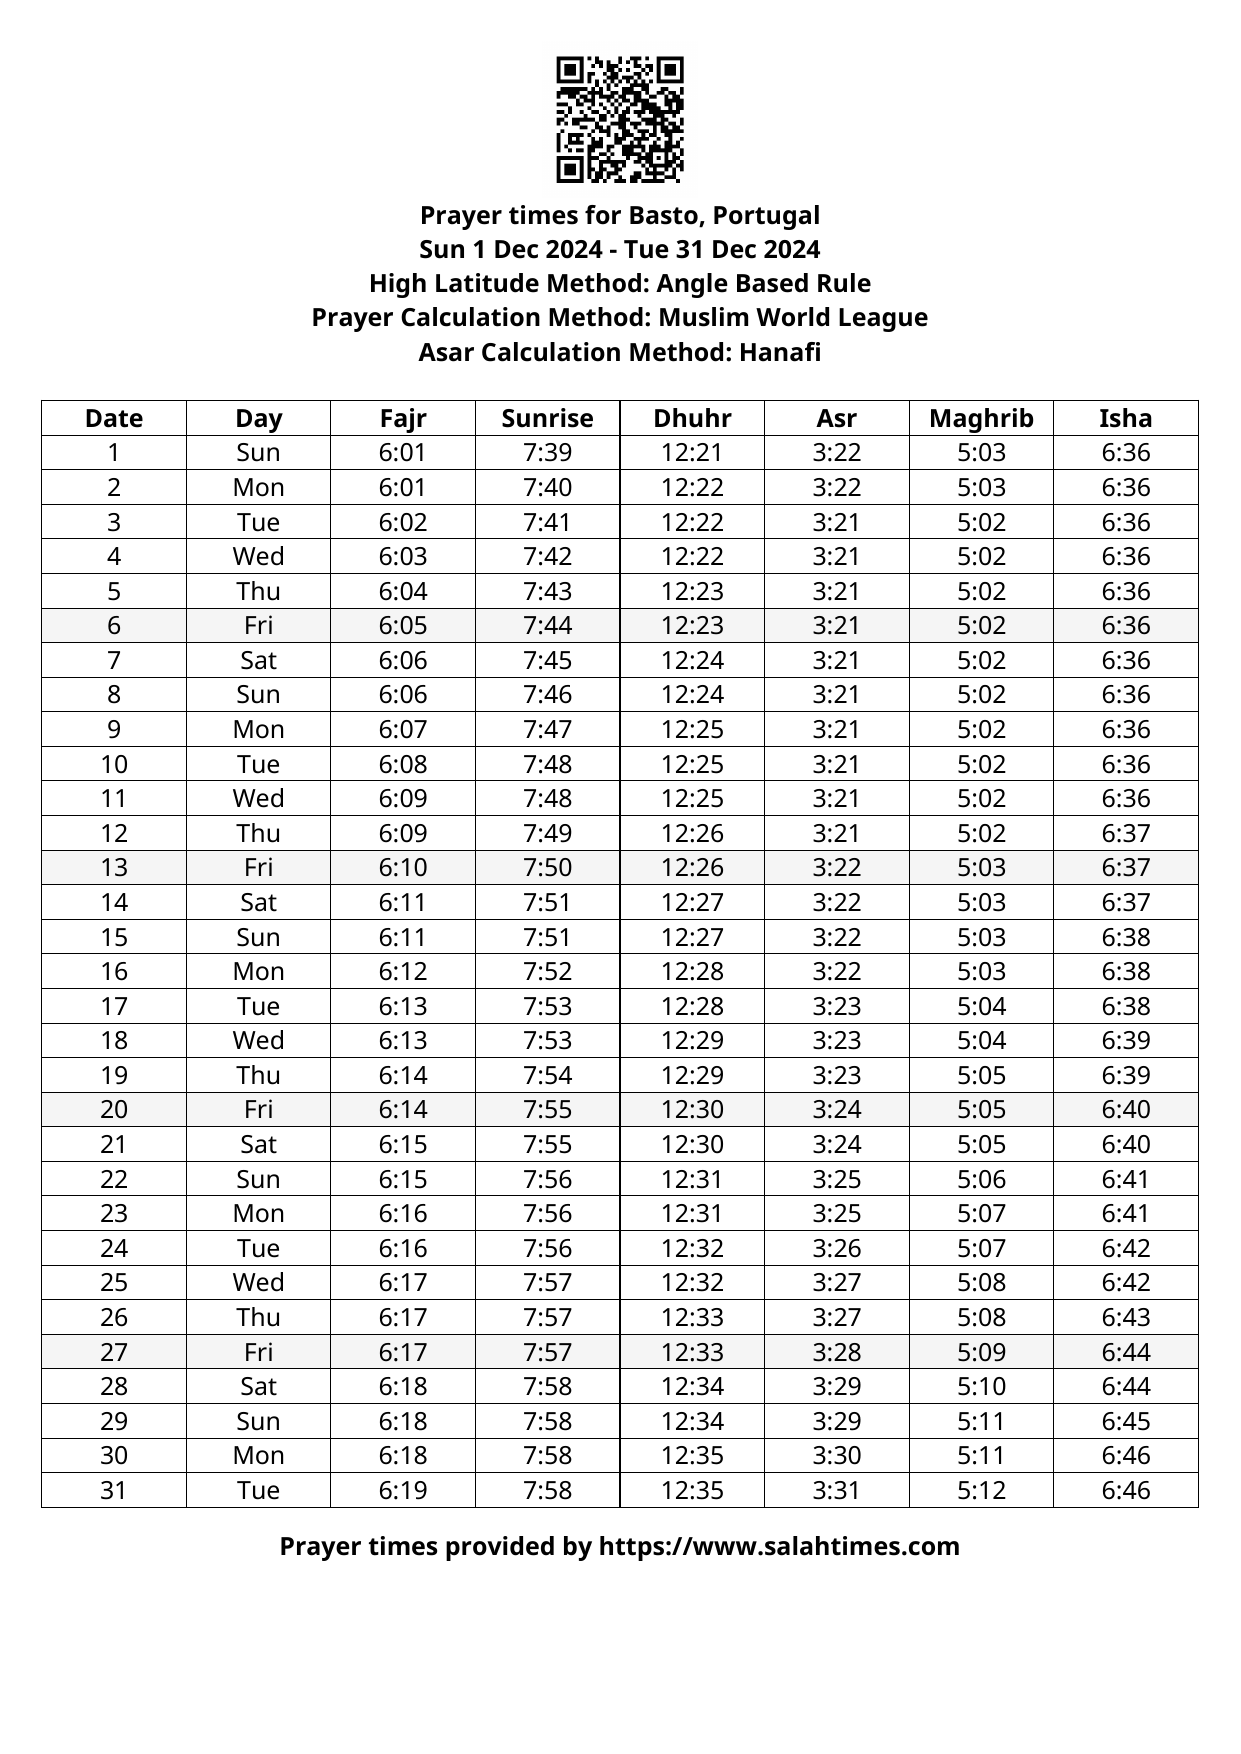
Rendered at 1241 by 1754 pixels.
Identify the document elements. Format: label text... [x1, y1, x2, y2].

table_cell 3:21 [765, 505, 909, 538]
table_cell 6:36 [1054, 712, 1198, 746]
table_cell 6:42 [1054, 1231, 1198, 1264]
table_cell 6:13 [331, 989, 475, 1022]
table_cell 31 [42, 1473, 186, 1507]
table_cell 7:55 [476, 1127, 619, 1161]
table_cell 12:23 [621, 609, 764, 642]
table_cell 5:02 [910, 609, 1053, 642]
table_cell 7:48 [476, 747, 619, 780]
table_cell 6:15 [331, 1162, 475, 1195]
table_cell Fri [187, 851, 330, 884]
table_cell 12:26 [621, 851, 764, 884]
text Prayer Calculation Method: Muslim World League [42, 300, 1198, 334]
table_cell 7:42 [476, 539, 619, 573]
table_cell 6:11 [331, 920, 475, 953]
table_cell 3:23 [765, 1058, 909, 1092]
table_cell 7:44 [476, 609, 619, 642]
table_cell 6:04 [331, 574, 475, 607]
table_cell 3:21 [765, 781, 909, 815]
table_cell 6:17 [331, 1335, 475, 1368]
table_cell 3:24 [765, 1127, 909, 1161]
table_cell 3:26 [765, 1231, 909, 1264]
text High Latitude Method: Angle Based Rule [42, 266, 1198, 300]
table_cell Tue [187, 989, 330, 1022]
table_cell Mon [187, 1439, 330, 1472]
table_cell Sat [187, 1369, 330, 1403]
table_cell Thu [187, 1058, 330, 1092]
table_cell 12:35 [621, 1473, 764, 1507]
table_cell 7:56 [476, 1162, 619, 1195]
table_cell Wed [187, 1024, 330, 1057]
table_cell 6:36 [1054, 505, 1198, 538]
table_cell 6:17 [331, 1300, 475, 1334]
table_cell 12:24 [621, 643, 764, 677]
table_cell 6:18 [331, 1369, 475, 1403]
table_cell 12:33 [621, 1335, 764, 1368]
table_cell 7:54 [476, 1058, 619, 1092]
table_cell 3:21 [765, 747, 909, 780]
table_cell 6:36 [1054, 678, 1198, 711]
table_cell 7:40 [476, 470, 619, 504]
table_cell Tue [187, 1231, 330, 1264]
table_cell 29 [42, 1404, 186, 1437]
table_cell 6:36 [1054, 574, 1198, 607]
table_cell 6:07 [331, 712, 475, 746]
table_cell 6:18 [331, 1439, 475, 1472]
table_cell 7:55 [476, 1093, 619, 1126]
table_cell 6:11 [331, 885, 475, 919]
table_cell 6:40 [1054, 1093, 1198, 1126]
table_cell Mon [187, 712, 330, 746]
table_cell 5:02 [910, 643, 1053, 677]
table_cell 20 [42, 1093, 186, 1126]
table_cell 1 [42, 436, 186, 469]
table_cell 3:21 [765, 678, 909, 711]
table_cell 6:40 [1054, 1127, 1198, 1161]
table_cell 5:02 [910, 781, 1053, 815]
table_cell 7:52 [476, 954, 619, 988]
table_cell 3:23 [765, 989, 909, 1022]
text Asar Calculation Method: Hanafi [42, 334, 1198, 368]
table_cell 10 [42, 747, 186, 780]
table_cell 12:30 [621, 1093, 764, 1126]
table_cell Mon [187, 1196, 330, 1230]
picture [542, 41, 699, 198]
table_cell 7:58 [476, 1369, 619, 1403]
table_cell 3:27 [765, 1300, 909, 1334]
table_cell 12:30 [621, 1127, 764, 1161]
table_cell 3:21 [765, 539, 909, 573]
table_cell 12:28 [621, 954, 764, 988]
table_cell 12:28 [621, 989, 764, 1022]
table_cell Fri [187, 1335, 330, 1368]
table_header Dhuhr [621, 401, 764, 434]
table_cell 6:44 [1054, 1335, 1198, 1368]
table_cell 6:36 [1054, 609, 1198, 642]
table_cell 6:09 [331, 816, 475, 849]
table_cell 7:48 [476, 781, 619, 815]
table_cell 3:21 [765, 643, 909, 677]
table_cell 6:13 [331, 1024, 475, 1057]
table_cell Wed [187, 781, 330, 815]
table_cell 7:53 [476, 989, 619, 1022]
table_cell 4 [42, 539, 186, 573]
table_cell 3:22 [765, 920, 909, 953]
table_cell 3:22 [765, 954, 909, 988]
table_cell 12:29 [621, 1024, 764, 1057]
table_cell 17 [42, 989, 186, 1022]
table_cell Wed [187, 539, 330, 573]
table_cell 7:57 [476, 1335, 619, 1368]
table_cell 6:45 [1054, 1404, 1198, 1437]
table_cell 5:12 [910, 1473, 1053, 1507]
text Prayer times for Basto, Portugal [42, 198, 1198, 232]
table_cell 12:32 [621, 1231, 764, 1264]
table_cell Fri [187, 1093, 330, 1126]
table_cell 7:41 [476, 505, 619, 538]
table_cell 12:23 [621, 574, 764, 607]
table_cell 11 [42, 781, 186, 815]
table_cell 5:08 [910, 1266, 1053, 1299]
table_cell 24 [42, 1231, 186, 1264]
table_cell 5:02 [910, 712, 1053, 746]
table_cell 7:57 [476, 1300, 619, 1334]
table_cell Tue [187, 1473, 330, 1507]
table_cell 5:05 [910, 1058, 1053, 1092]
table_cell 5:11 [910, 1439, 1053, 1472]
table_cell 2 [42, 470, 186, 504]
table_cell 12:24 [621, 678, 764, 711]
table_cell 5:02 [910, 816, 1053, 849]
table_cell 6:37 [1054, 851, 1198, 884]
table_cell 6:06 [331, 643, 475, 677]
table_cell 6:06 [331, 678, 475, 711]
table_cell 6:37 [1054, 816, 1198, 849]
table_cell 12:33 [621, 1300, 764, 1334]
table_cell 6:46 [1054, 1439, 1198, 1472]
table_cell 12:27 [621, 885, 764, 919]
table_header Asr [765, 401, 909, 434]
table_cell 12 [42, 816, 186, 849]
table_header Fajr [331, 401, 475, 434]
table_cell 12:27 [621, 920, 764, 953]
table_cell 5:09 [910, 1335, 1053, 1368]
table_cell 5:03 [910, 851, 1053, 884]
table_cell 7:57 [476, 1266, 619, 1299]
table_cell 12:21 [621, 436, 764, 469]
table_cell Wed [187, 1266, 330, 1299]
table_cell 5:02 [910, 574, 1053, 607]
table_cell 5:04 [910, 1024, 1053, 1057]
table_cell 18 [42, 1024, 186, 1057]
table_header Date [42, 401, 186, 434]
table_cell 6:39 [1054, 1058, 1198, 1092]
table_cell 7:45 [476, 643, 619, 677]
table_cell 5:07 [910, 1196, 1053, 1230]
table_cell 6:01 [331, 436, 475, 469]
table_cell 3:31 [765, 1473, 909, 1507]
table_cell 3:30 [765, 1439, 909, 1472]
table_cell Sun [187, 1404, 330, 1437]
table_cell 7:56 [476, 1231, 619, 1264]
table_cell 22 [42, 1162, 186, 1195]
table_cell 5:07 [910, 1231, 1053, 1264]
table_cell 6:41 [1054, 1162, 1198, 1195]
table_cell Sat [187, 885, 330, 919]
table_cell Sun [187, 1162, 330, 1195]
table_cell 7:58 [476, 1439, 619, 1472]
table_cell 12:25 [621, 781, 764, 815]
table_cell Tue [187, 505, 330, 538]
table_cell 12:34 [621, 1404, 764, 1437]
table_cell 12:25 [621, 747, 764, 780]
table_cell 7:58 [476, 1404, 619, 1437]
table_cell 12:31 [621, 1162, 764, 1195]
table_cell 6:38 [1054, 920, 1198, 953]
table_header Maghrib [910, 401, 1053, 434]
table_cell Sat [187, 1127, 330, 1161]
table_cell 12:31 [621, 1196, 764, 1230]
table_cell 6:16 [331, 1231, 475, 1264]
table_cell 3 [42, 505, 186, 538]
table_cell 6:14 [331, 1058, 475, 1092]
table_cell 5:06 [910, 1162, 1053, 1195]
table_cell 5:05 [910, 1093, 1053, 1126]
text Prayer times provided by https://www.salahtimes.com [42, 1528, 1198, 1563]
table_cell 3:22 [765, 470, 909, 504]
table_cell 3:22 [765, 436, 909, 469]
table_header Day [187, 401, 330, 434]
table_cell 6:12 [331, 954, 475, 988]
table_cell 16 [42, 954, 186, 988]
table_header Sunrise [476, 401, 619, 434]
table_cell 3:21 [765, 574, 909, 607]
table_cell 6 [42, 609, 186, 642]
table_cell 7:49 [476, 816, 619, 849]
table_cell 7:50 [476, 851, 619, 884]
table_cell 5 [42, 574, 186, 607]
table_cell 25 [42, 1266, 186, 1299]
table_cell 5:05 [910, 1127, 1053, 1161]
table_cell 6:10 [331, 851, 475, 884]
table_cell 3:27 [765, 1266, 909, 1299]
table_cell 5:11 [910, 1404, 1053, 1437]
table_cell 3:23 [765, 1024, 909, 1057]
table_cell 3:21 [765, 609, 909, 642]
table_cell Mon [187, 470, 330, 504]
table_cell 6:36 [1054, 781, 1198, 815]
table_cell 3:29 [765, 1369, 909, 1403]
table_cell 6:17 [331, 1266, 475, 1299]
table_cell 3:24 [765, 1093, 909, 1126]
table_cell 6:39 [1054, 1024, 1198, 1057]
table_cell Mon [187, 954, 330, 988]
table_cell 6:38 [1054, 989, 1198, 1022]
table_cell 12:34 [621, 1369, 764, 1403]
table_cell 5:02 [910, 505, 1053, 538]
table_cell 30 [42, 1439, 186, 1472]
table_cell 5:08 [910, 1300, 1053, 1334]
table_cell 6:37 [1054, 885, 1198, 919]
table_cell 5:03 [910, 470, 1053, 504]
table_cell 7:56 [476, 1196, 619, 1230]
table_cell 5:03 [910, 885, 1053, 919]
table_cell 6:36 [1054, 539, 1198, 573]
table_cell 6:46 [1054, 1473, 1198, 1507]
table_cell Thu [187, 1300, 330, 1334]
table_cell Sun [187, 436, 330, 469]
table_cell 21 [42, 1127, 186, 1161]
table_cell 7:46 [476, 678, 619, 711]
table_cell 3:22 [765, 851, 909, 884]
table_cell 7:43 [476, 574, 619, 607]
table_cell 6:43 [1054, 1300, 1198, 1334]
table_cell 27 [42, 1335, 186, 1368]
table_cell 6:36 [1054, 436, 1198, 469]
table_cell 6:18 [331, 1404, 475, 1437]
table_cell 7:51 [476, 920, 619, 953]
table_cell Sun [187, 920, 330, 953]
table_cell 5:10 [910, 1369, 1053, 1403]
table_cell 12:22 [621, 505, 764, 538]
table_cell 3:21 [765, 816, 909, 849]
table_cell 6:36 [1054, 643, 1198, 677]
table_cell 6:14 [331, 1093, 475, 1126]
table_cell 5:02 [910, 539, 1053, 573]
table_cell 5:04 [910, 989, 1053, 1022]
table_cell 14 [42, 885, 186, 919]
table_cell 6:42 [1054, 1266, 1198, 1299]
table_cell 6:36 [1054, 747, 1198, 780]
table_cell 3:29 [765, 1404, 909, 1437]
table_cell 9 [42, 712, 186, 746]
table_cell 7 [42, 643, 186, 677]
table_cell Thu [187, 816, 330, 849]
table_cell 12:26 [621, 816, 764, 849]
text Sun 1 Dec 2024 - Tue 31 Dec 2024 [42, 232, 1198, 266]
table_cell 12:22 [621, 470, 764, 504]
table_cell 7:58 [476, 1473, 619, 1507]
table_cell Thu [187, 574, 330, 607]
table_cell 3:25 [765, 1162, 909, 1195]
table_cell 7:39 [476, 436, 619, 469]
table_cell 6:38 [1054, 954, 1198, 988]
table_cell 6:08 [331, 747, 475, 780]
table_cell Tue [187, 747, 330, 780]
table_cell 5:03 [910, 920, 1053, 953]
table_cell 5:02 [910, 678, 1053, 711]
table_cell 6:02 [331, 505, 475, 538]
table_cell 8 [42, 678, 186, 711]
table_cell 23 [42, 1196, 186, 1230]
table_cell Fri [187, 609, 330, 642]
table_cell 15 [42, 920, 186, 953]
table_cell 6:01 [331, 470, 475, 504]
table_cell 3:28 [765, 1335, 909, 1368]
table_cell 3:25 [765, 1196, 909, 1230]
table_cell 7:47 [476, 712, 619, 746]
table_cell 28 [42, 1369, 186, 1403]
table_cell 7:51 [476, 885, 619, 919]
table_cell Sun [187, 678, 330, 711]
table_cell 3:21 [765, 712, 909, 746]
table_cell 6:36 [1054, 470, 1198, 504]
table_cell 6:09 [331, 781, 475, 815]
table_cell 12:32 [621, 1266, 764, 1299]
table_cell 6:19 [331, 1473, 475, 1507]
table_cell 6:05 [331, 609, 475, 642]
table_cell 5:03 [910, 436, 1053, 469]
table_header Isha [1054, 401, 1198, 434]
table_cell Sat [187, 643, 330, 677]
table_cell 6:03 [331, 539, 475, 573]
table_cell 12:25 [621, 712, 764, 746]
table_cell 13 [42, 851, 186, 884]
table_cell 6:44 [1054, 1369, 1198, 1403]
table_cell 6:16 [331, 1196, 475, 1230]
table_cell 5:02 [910, 747, 1053, 780]
table_cell 5:03 [910, 954, 1053, 988]
table_cell 3:22 [765, 885, 909, 919]
table_cell 26 [42, 1300, 186, 1334]
table_cell 6:15 [331, 1127, 475, 1161]
table_cell 6:41 [1054, 1196, 1198, 1230]
table_cell 12:29 [621, 1058, 764, 1092]
table_cell 12:35 [621, 1439, 764, 1472]
table_cell 19 [42, 1058, 186, 1092]
table_cell 7:53 [476, 1024, 619, 1057]
table_cell 12:22 [621, 539, 764, 573]
